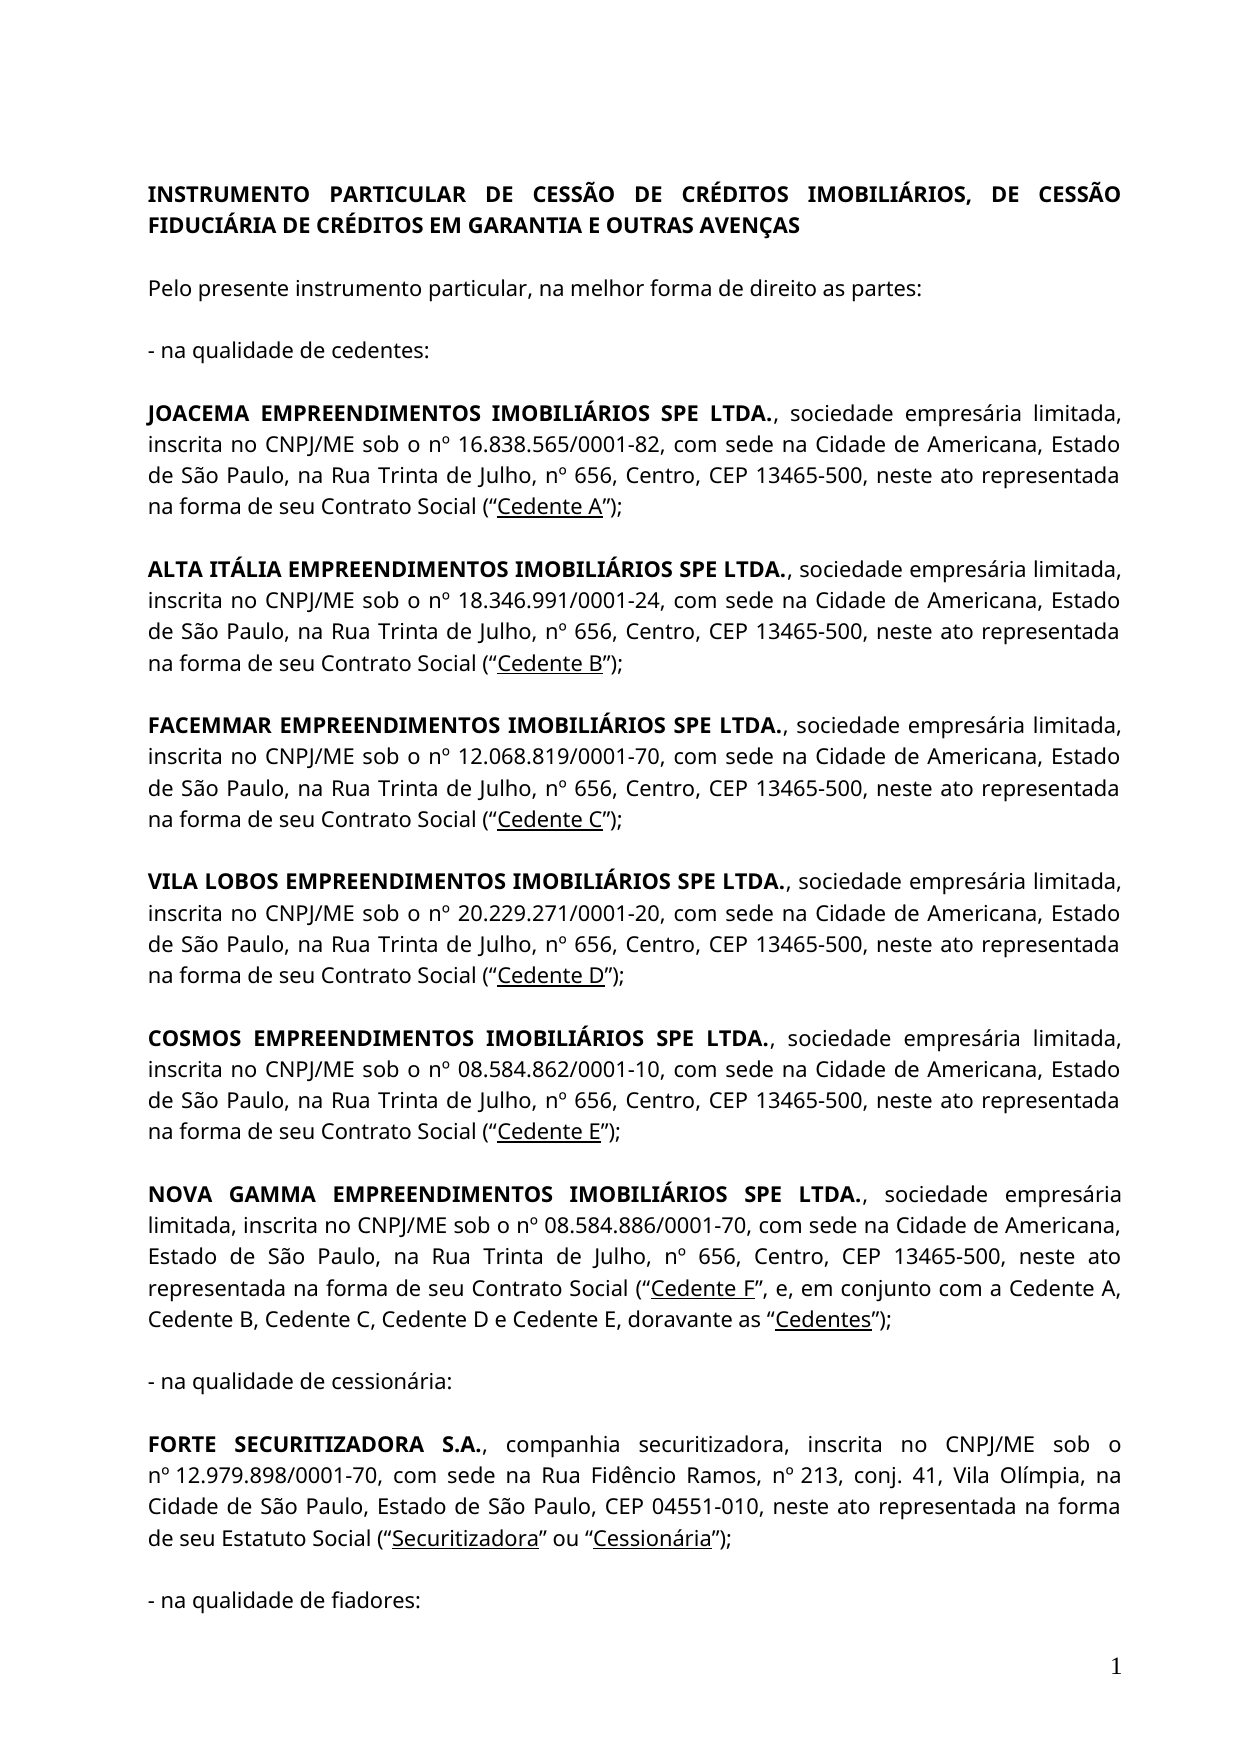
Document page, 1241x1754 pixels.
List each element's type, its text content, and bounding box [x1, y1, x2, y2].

text COSMOS EMPREENDIMENTOS IMOBILIÁRIOS SPE LTDA., sociedade empresária limitada, inscrita no CNPJ/ME sob o nº 08.584.862/0001-10, com sede na Cidade de Americana, Estado de São Paulo, na Rua Trinta de Julho, nº 656, Centro, CEP 13465-500, neste ato representada na forma de seu Contrato Social (“Cedente E”); [148, 1021, 1122, 1146]
text INSTRUMENTO PARTICULAR DE CESSÃO DE CRÉDITOS IMOBILIÁRIOS, DE CESSÃO FIDUCIÁRIA DE CRÉDITOS EM GARANTIA E OUTRAS AVENÇAS [148, 177, 1122, 240]
text NOVA GAMMA EMPREENDIMENTOS IMOBILIÁRIOS SPE LTDA., sociedade empresária limitada, inscrita no CNPJ/ME sob o nº 08.584.886/0001-70, com sede na Cidade de Americana, Estado de São Paulo, na Rua Trinta de Julho, nº 656, Centro, CEP 13465-500, neste ato representada na forma de seu Contrato Social (“Cedente F”, e, em conjunto com a Cedente A, Cedente B, Cedente C, Cedente D e Cedente E, doravante as “Cedentes”); [148, 1177, 1122, 1333]
text - na qualidade de cessionária: [148, 1365, 1122, 1396]
text - na qualidade de cedentes: [148, 333, 1122, 365]
text ALTA ITÁLIA EMPREENDIMENTOS IMOBILIÁRIOS SPE LTDA., sociedade empresária limitada, inscrita no CNPJ/ME sob o nº 18.346.991/0001-24, com sede na Cidade de Americana, Estado de São Paulo, na Rua Trinta de Julho, nº 656, Centro, CEP 13465-500, neste ato representada na forma de seu Contrato Social (“Cedente B”); [148, 552, 1122, 677]
text VILA LOBOS EMPREENDIMENTOS IMOBILIÁRIOS SPE LTDA., sociedade empresária limitada, inscrita no CNPJ/ME sob o nº 20.229.271/0001-20, com sede na Cidade de Americana, Estado de São Paulo, na Rua Trinta de Julho, nº 656, Centro, CEP 13465-500, neste ato representada na forma de seu Contrato Social (“Cedente D”); [148, 865, 1122, 990]
text - na qualidade de fiadores: [148, 1583, 1122, 1615]
text JOACEMA EMPREENDIMENTOS IMOBILIÁRIOS SPE LTDA., sociedade empresária limitada, inscrita no CNPJ/ME sob o nº 16.838.565/0001-82, com sede na Cidade de Americana, Estado de São Paulo, na Rua Trinta de Julho, nº 656, Centro, CEP 13465-500, neste ato representada na forma de seu Contrato Social (“Cedente A”); [148, 396, 1122, 521]
text Pelo presente instrumento particular, na melhor forma de direito as partes: [148, 271, 1122, 302]
text FORTE SECURITIZADORA S.A., companhia securitizadora, inscrita no CNPJ/ME sob o nº 12.979.898/0001-70, com sede na Rua Fidêncio Ramos, nº 213, conj. 41, Vila Olímpia, na Cidade de São Paulo, Estado de São Paulo, CEP 04551-010, neste ato representada na forma de seu Estatuto Social (“Securitizadora” ou “Cessionária”); [148, 1427, 1122, 1552]
text FACEMMAR EMPREENDIMENTOS IMOBILIÁRIOS SPE LTDA., sociedade empresária limitada, inscrita no CNPJ/ME sob o nº 12.068.819/0001-70, com sede na Cidade de Americana, Estado de São Paulo, na Rua Trinta de Julho, nº 656, Centro, CEP 13465-500, neste ato representada na forma de seu Contrato Social (“Cedente C”); [148, 708, 1122, 833]
